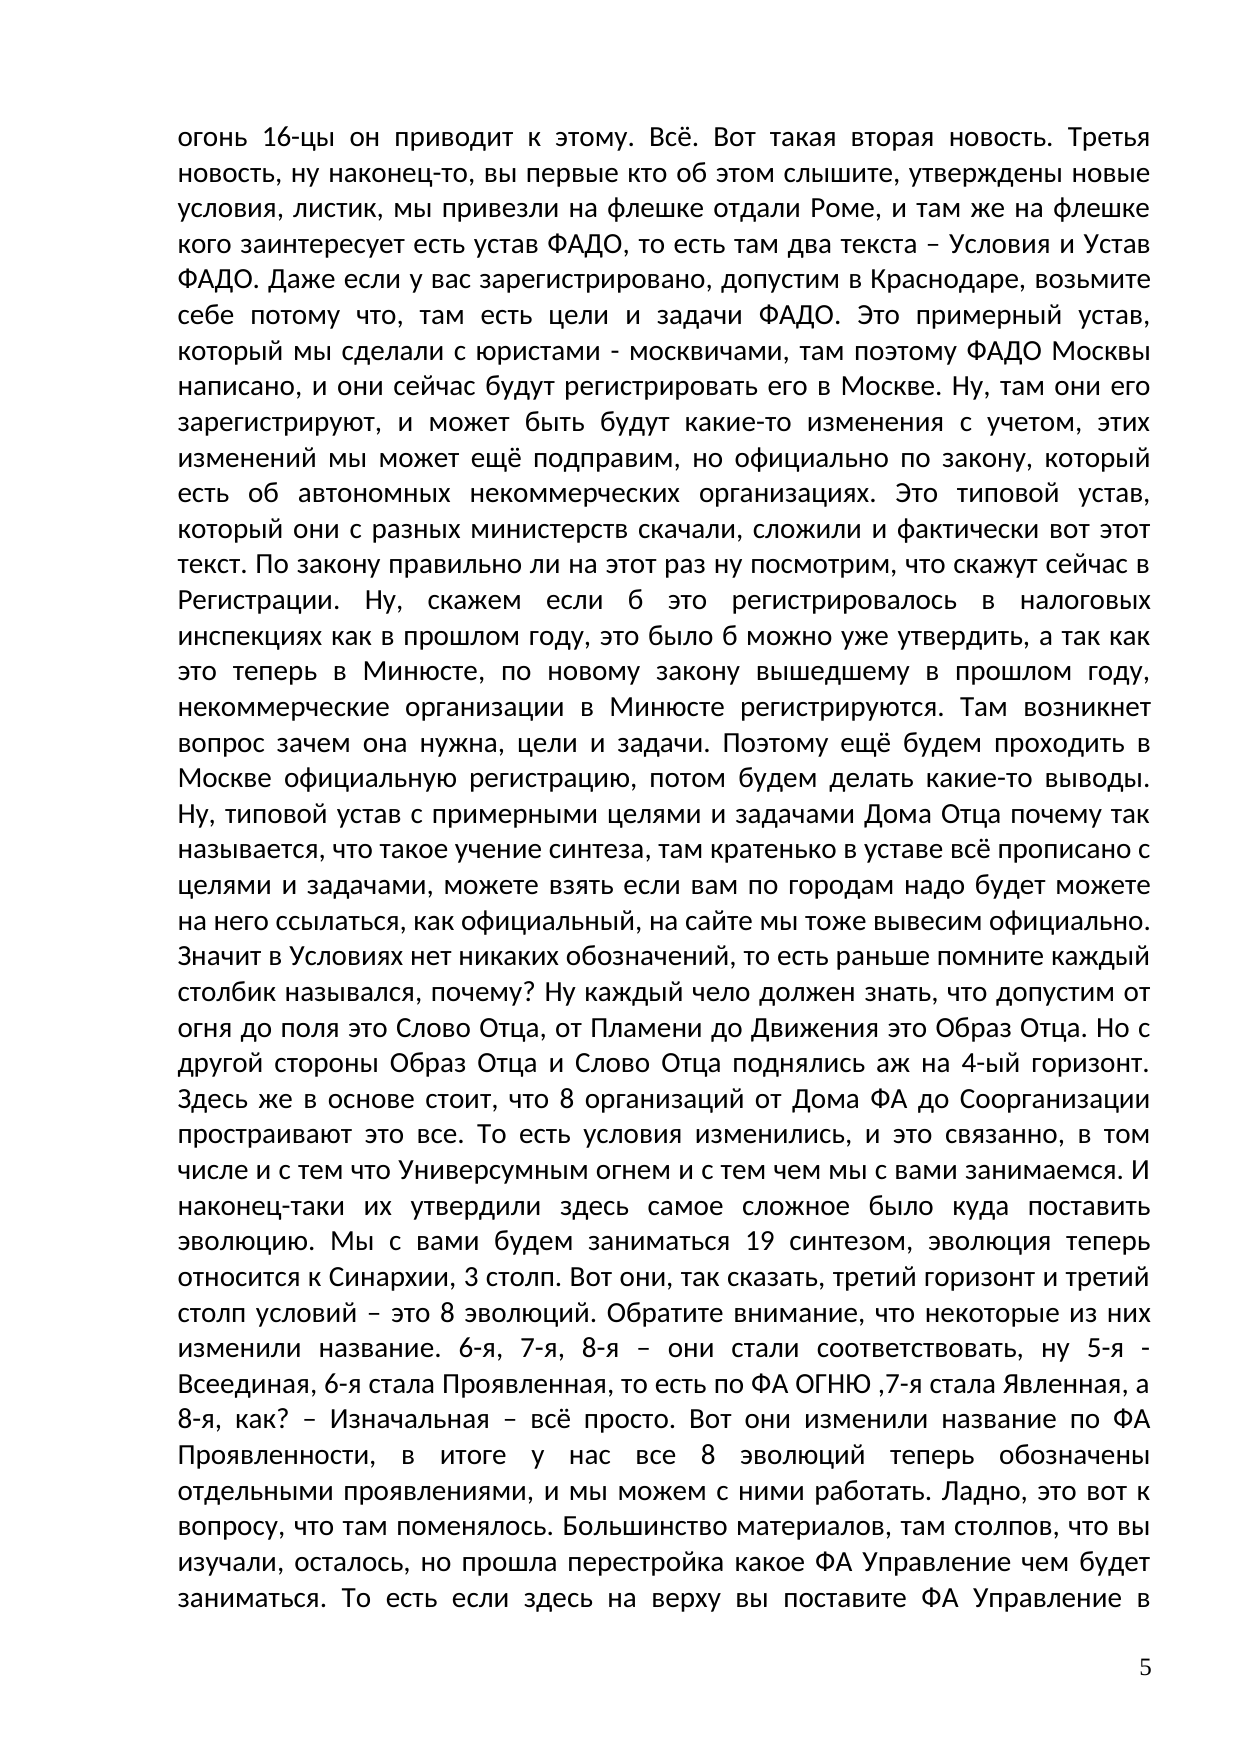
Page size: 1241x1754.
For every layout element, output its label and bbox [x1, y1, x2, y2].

text [177, 118, 1152, 1614]
